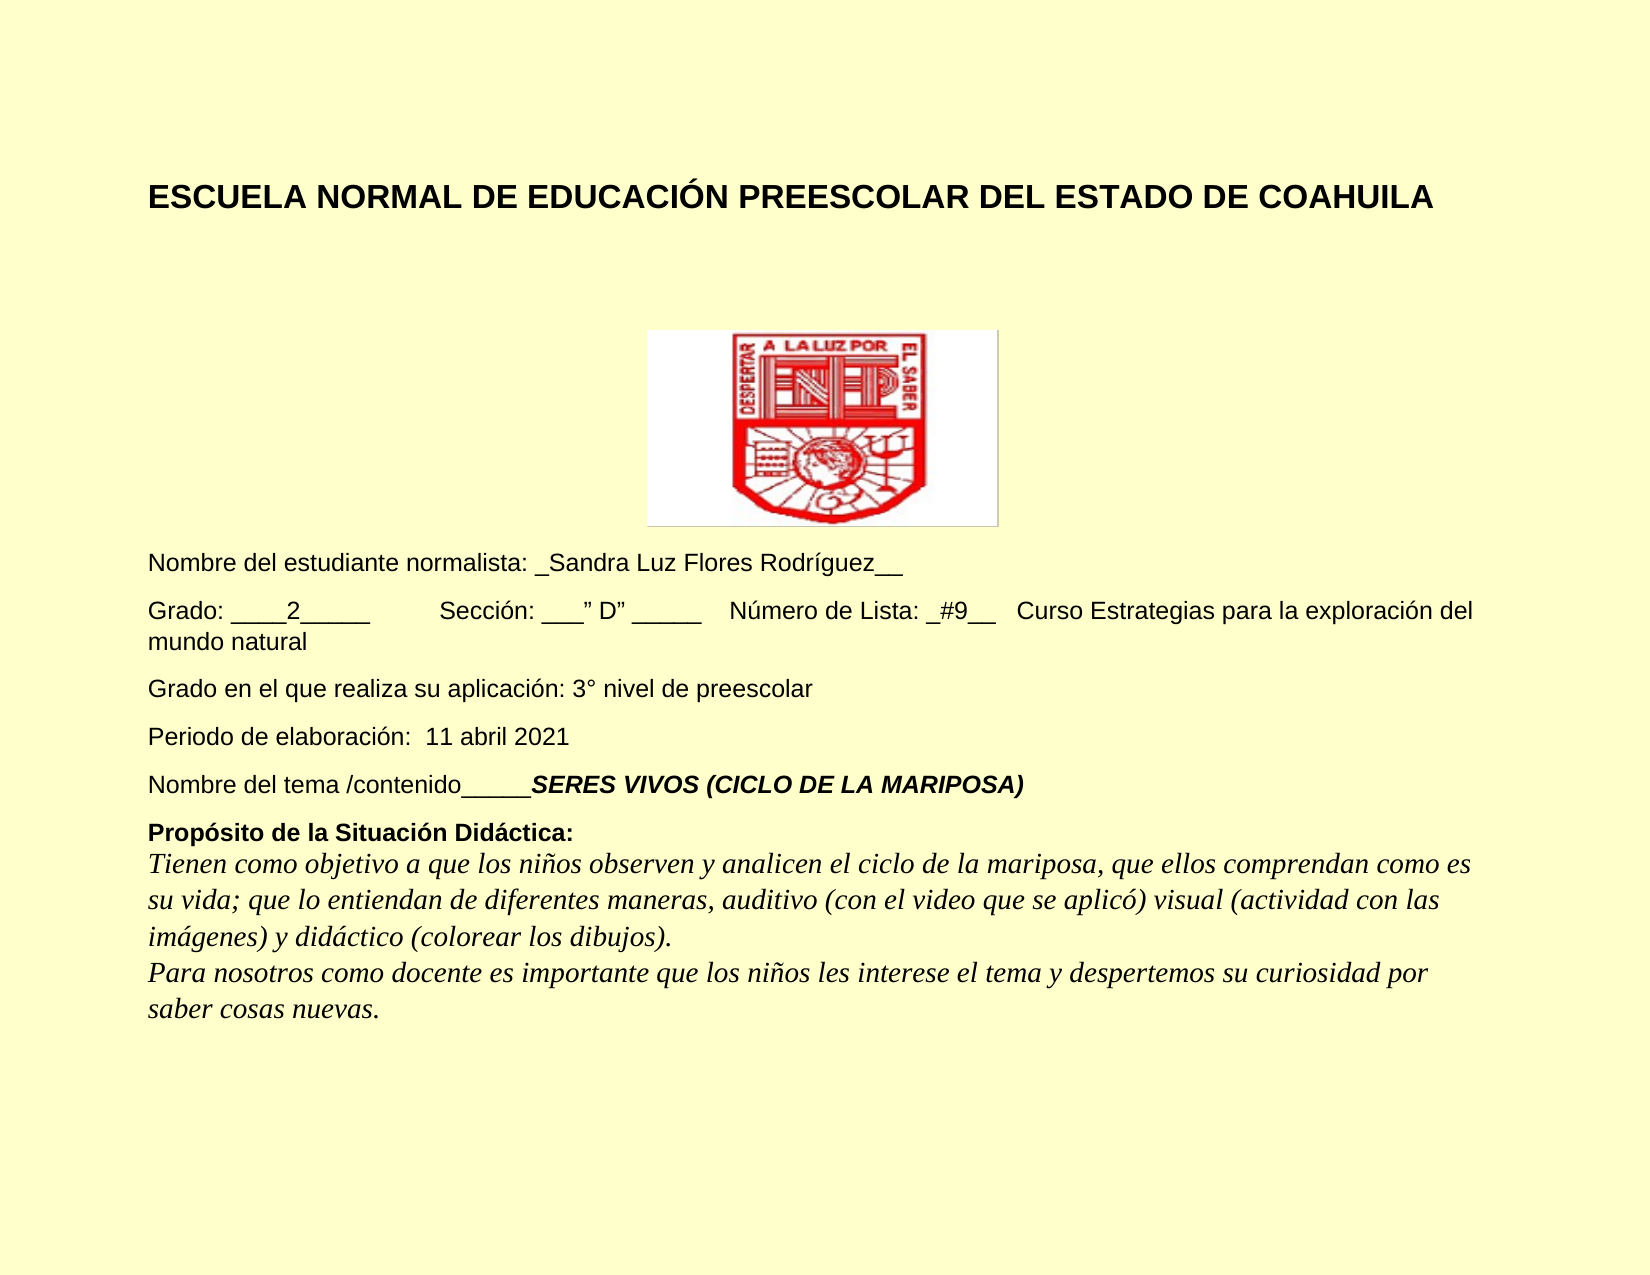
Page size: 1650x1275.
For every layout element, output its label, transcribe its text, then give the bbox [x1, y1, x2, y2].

text Nombre del estudiante normalista: _Sandra Luz Flores Rodríguez__ [148, 548, 1502, 577]
text Grado: ____2_____ Sección: ___” D” _____ Número de Lista: _#9__ Curso Estrategias para la exploración del mundo natural [148, 596, 1502, 656]
text Periodo de elaboración: 11 abril 2021 [148, 722, 1502, 751]
text ESCUELA NORMAL DE EDUCACIÓN PREESCOLAR DEL ESTADO DE COAHUILA [148, 177, 1502, 216]
text Tienen como objetivo a que los niños observen y analicen el ciclo de la mariposa, que ellos comprendan como es su vida; que lo entiendan de diferentes maneras, auditivo (con el video que se aplicó) visual (actividad con las imágenes) y didáctico (colorear los dibujos). [148, 846, 1502, 952]
text Para nosotros como docente es importante que los niños les interese el tema y despertemos su curiosidad por saber cosas nuevas. [148, 955, 1502, 1024]
text Grado en el que realiza su aplicación: 3° nivel de preescolar [148, 674, 1502, 703]
picture [647, 330, 1003, 530]
text Nombre del tema /contenido_____SERES VIVOS (CICLO DE LA MARIPOSA) [148, 770, 1502, 799]
text Propósito de la Situación Didáctica: [148, 818, 1502, 846]
